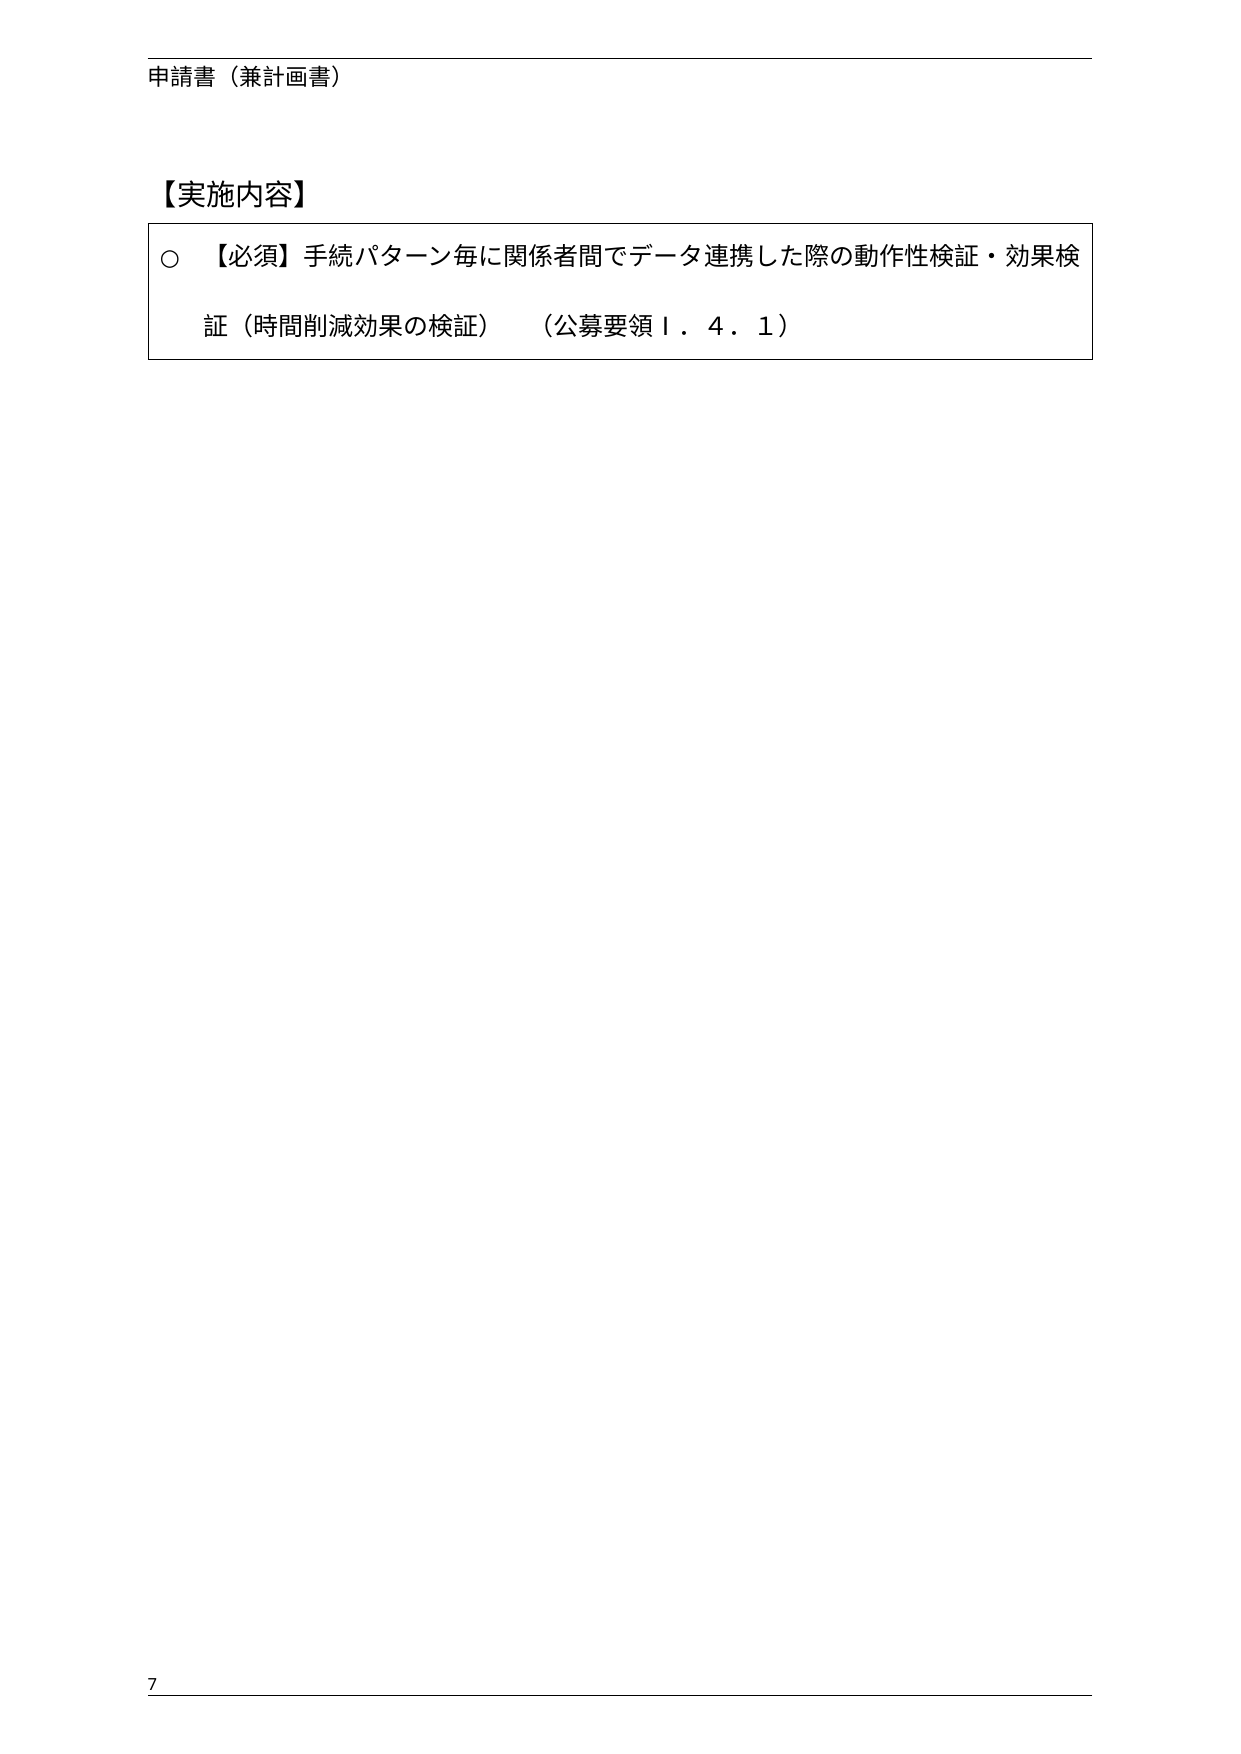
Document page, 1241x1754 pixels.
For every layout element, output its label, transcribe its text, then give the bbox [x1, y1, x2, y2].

table_header 【必須】手続パターン毎に関係者間でデータ連携した際の動作性検証・効果検証（時間削減効果の検証） （公募要領Ⅰ．４．１） [149, 224, 1092, 359]
text 【実施内容】 [148, 162, 1092, 223]
